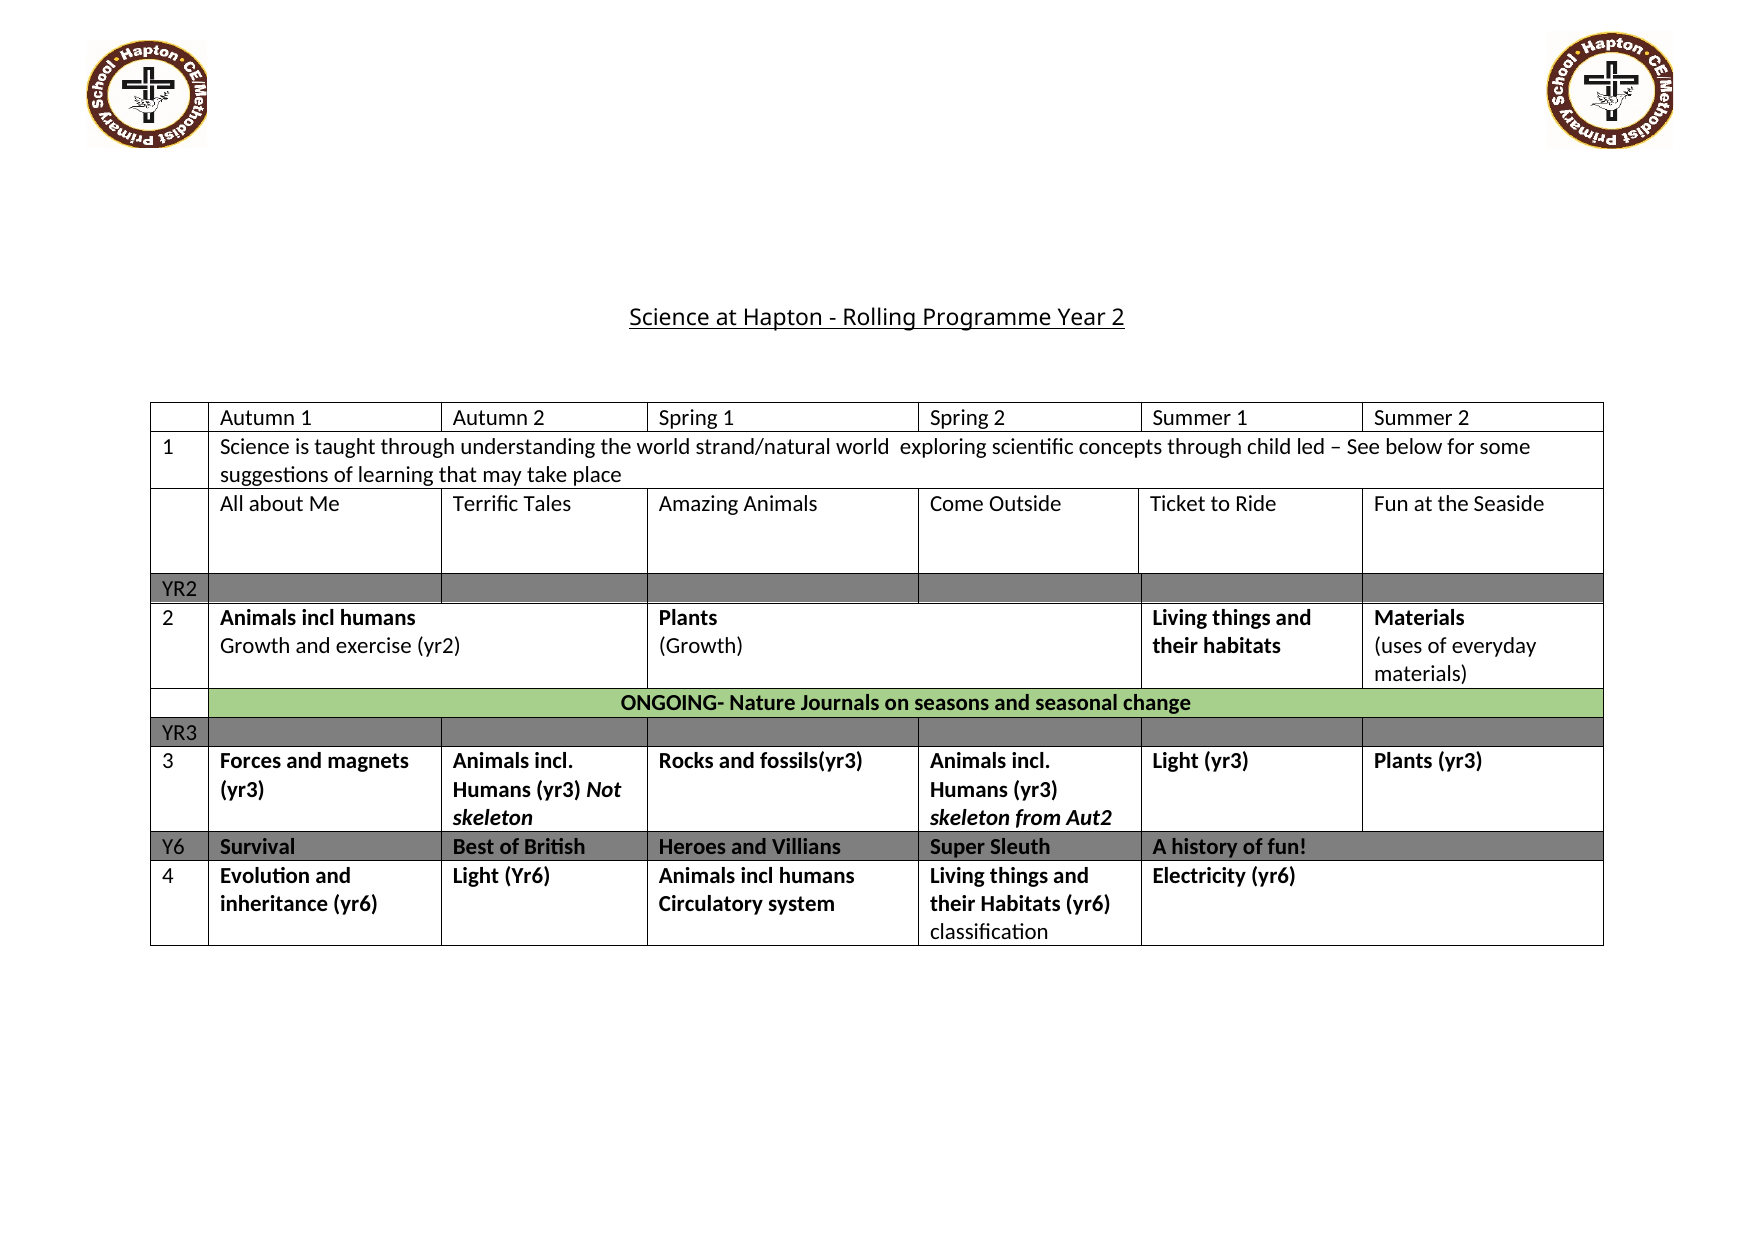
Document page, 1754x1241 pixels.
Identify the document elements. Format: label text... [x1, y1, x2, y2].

table_cell Super Sleuth [919, 832, 1141, 860]
table_cell Heroes and Villians [648, 832, 918, 860]
table_cell [151, 689, 208, 717]
table_header Summer 2 [1363, 403, 1603, 431]
picture [1545, 31, 1673, 147]
table_cell Best of British [442, 832, 647, 860]
table_cell Light (Yr6) [442, 861, 647, 945]
table_cell Evolution and inheritance (yr6) [209, 861, 441, 945]
table_header Autumn 1 [209, 403, 441, 431]
table_cell [1142, 574, 1362, 602]
text Science at Hapton - Rolling Programme Year 2 [150, 301, 1604, 332]
table_cell Living things and their habitats [1142, 604, 1362, 687]
table_cell Fun at the Seaside [1363, 489, 1603, 573]
table_cell 1 [151, 432, 208, 488]
table_cell [919, 718, 1141, 746]
table_cell [442, 574, 647, 602]
table_cell 4 [151, 861, 208, 945]
table_header Summer 1 [1142, 403, 1362, 431]
table_cell [151, 489, 208, 573]
table_cell Animals incl. Humans (yr3) Not skeleton [442, 747, 647, 831]
table_cell Forces and magnets (yr3) [209, 747, 441, 831]
table_cell Plants (yr3) [1363, 747, 1603, 831]
table_cell Survival [209, 832, 441, 860]
table_cell [1142, 718, 1362, 746]
table_header Autumn 2 [442, 403, 647, 431]
table_cell Animals incl. Humans (yr3) skeleton from Aut2 [919, 747, 1141, 831]
table_cell Terrific Tales [442, 489, 647, 573]
table_cell Science is taught through understanding the world strand/natural world exploring scientific concepts through child led – See below for some suggestions of learning that may take place [209, 432, 1603, 488]
table_cell Animals incl humans Circulatory system [648, 861, 918, 945]
table_cell A history of fun! [1142, 832, 1603, 860]
table_cell Plants (Growth) [648, 604, 1141, 687]
table_cell [209, 718, 441, 746]
table_cell Ticket to Ride [1139, 489, 1362, 573]
table_cell All about Me [209, 489, 441, 573]
table_cell Rocks and fossils(yr3) [648, 747, 918, 831]
table_header Spring 1 [648, 403, 918, 431]
table_header Spring 2 [919, 403, 1141, 431]
table_cell [1363, 574, 1603, 602]
table_cell 2 [151, 604, 208, 687]
table_cell 3 [151, 747, 208, 831]
table_cell [209, 574, 441, 602]
table_cell [648, 718, 918, 746]
table_cell Light (yr3) [1142, 747, 1362, 831]
table_cell YR2 [151, 574, 208, 602]
table_cell Y6 [151, 832, 208, 860]
table_header [151, 403, 208, 431]
table_cell [919, 574, 1141, 602]
table_cell [648, 574, 918, 602]
table_cell Animals incl humans Growth and exercise (yr2) [209, 604, 647, 687]
table_cell ONGOING- Nature Journals on seasons and seasonal change [209, 689, 1603, 717]
table_cell [442, 718, 647, 746]
table_cell Materials (uses of everyday materials) [1363, 604, 1603, 687]
table_cell Come Outside [919, 489, 1138, 573]
table_cell Living things and their Habitats (yr6) classification [919, 861, 1141, 945]
table_cell Electricity (yr6) [1142, 861, 1603, 945]
table_cell YR3 [151, 718, 208, 746]
table_cell Amazing Animals [648, 489, 918, 573]
table_cell [1363, 718, 1603, 746]
picture [85, 40, 207, 147]
